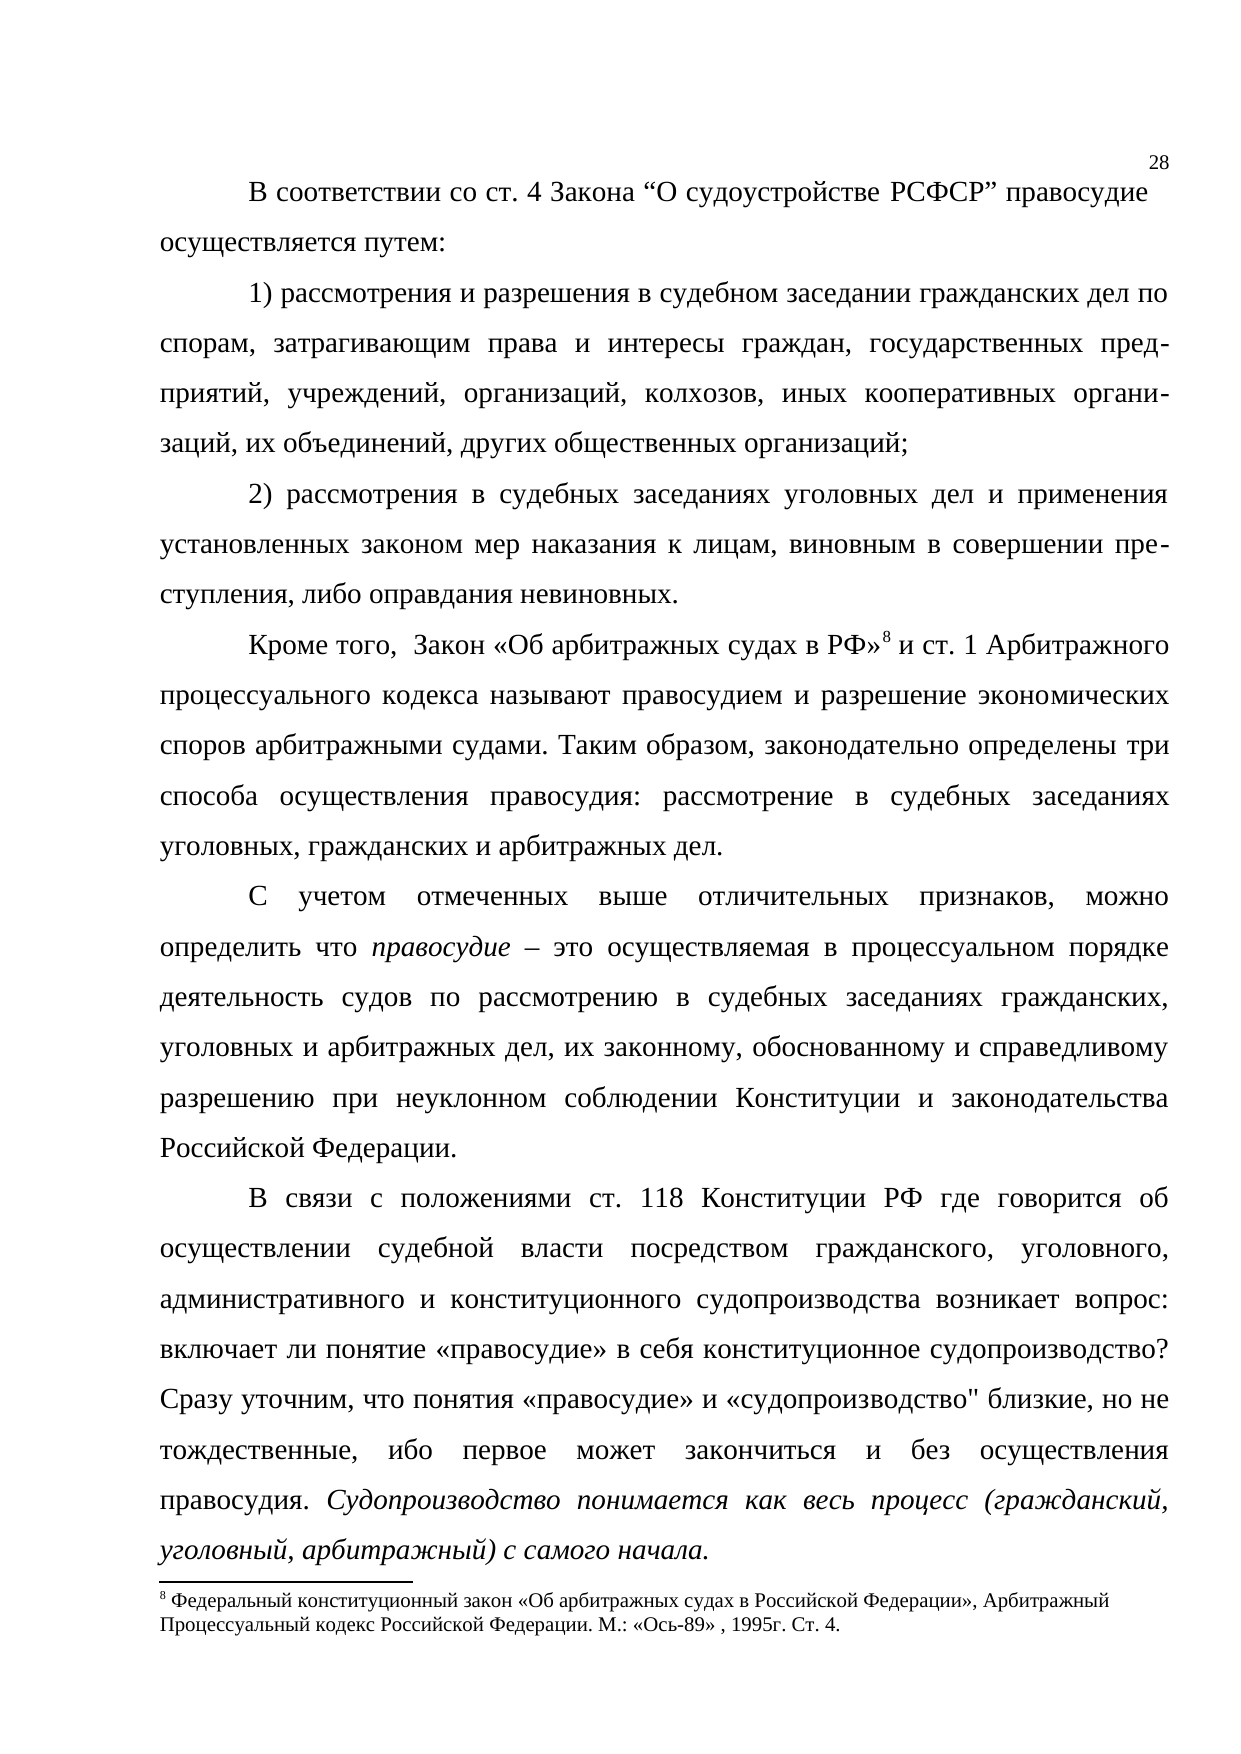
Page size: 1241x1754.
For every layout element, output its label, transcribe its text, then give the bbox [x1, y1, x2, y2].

text С учетом отмеченных выше отличительных признаков, можно определить что правосудие – это осуществляемая в процессуальном порядке деятельность судов по рассмотрению в судебных заседаниях гражданских, уголовных и арбитражных дел, их законному, обоснованному и справедливому разрешению при неуклонном соблюдении Конституции и законодательства Российской Федерации. [159, 878, 1169, 1163]
text 1) рассмотрения и разрешения в судебном заседании гражданских дел по спорам, затрагивающим права и интересы граждан, государственных предприятий, учреждений, организаций, колхозов, иных кооперативных организаций, их объединений, других общественных организаций; [159, 275, 1169, 459]
text В соответствии со ст. 4 Закона “О судоустройстве РСФСР” правосудие осуществляется путем: [159, 174, 1169, 258]
text 2) рассмотрения в судебных заседаниях уголовных дел и применения установленных законом мер наказания к лицам, виновным в совершении преступления, либо оправдания невиновных. [159, 476, 1169, 610]
text В связи с положениями ст. 118 Конституции РФ где говорится об осуществлении судебной власти посредством гражданского, уголовного, административного и конституционного судопроизводства возникает вопрос: включает ли понятие «правосудие» в себя конституционное судопроизводство? Сразу уточним, что понятия «правосудие» и «судопроизводство" близкие, но не тождественные, ибо первое может закончиться и без осуществления правосудия. Судопроизводство понимается как весь процесс (гражданский, уголовный, арбитражный) с самого начала. [159, 1180, 1169, 1566]
text Кроме того, Закон «Об арбитражных судах в РФ» и ст. 1 Арбитражного процессуального кодекса называют правосудием и разрешение экономических споров арбитражными судами. Таким образом, законодательно определены три способа осуществления правосудия: рассмотрение в судебных заседаниях уголовных, гражданских и арбитражных дел. [159, 627, 1169, 862]
